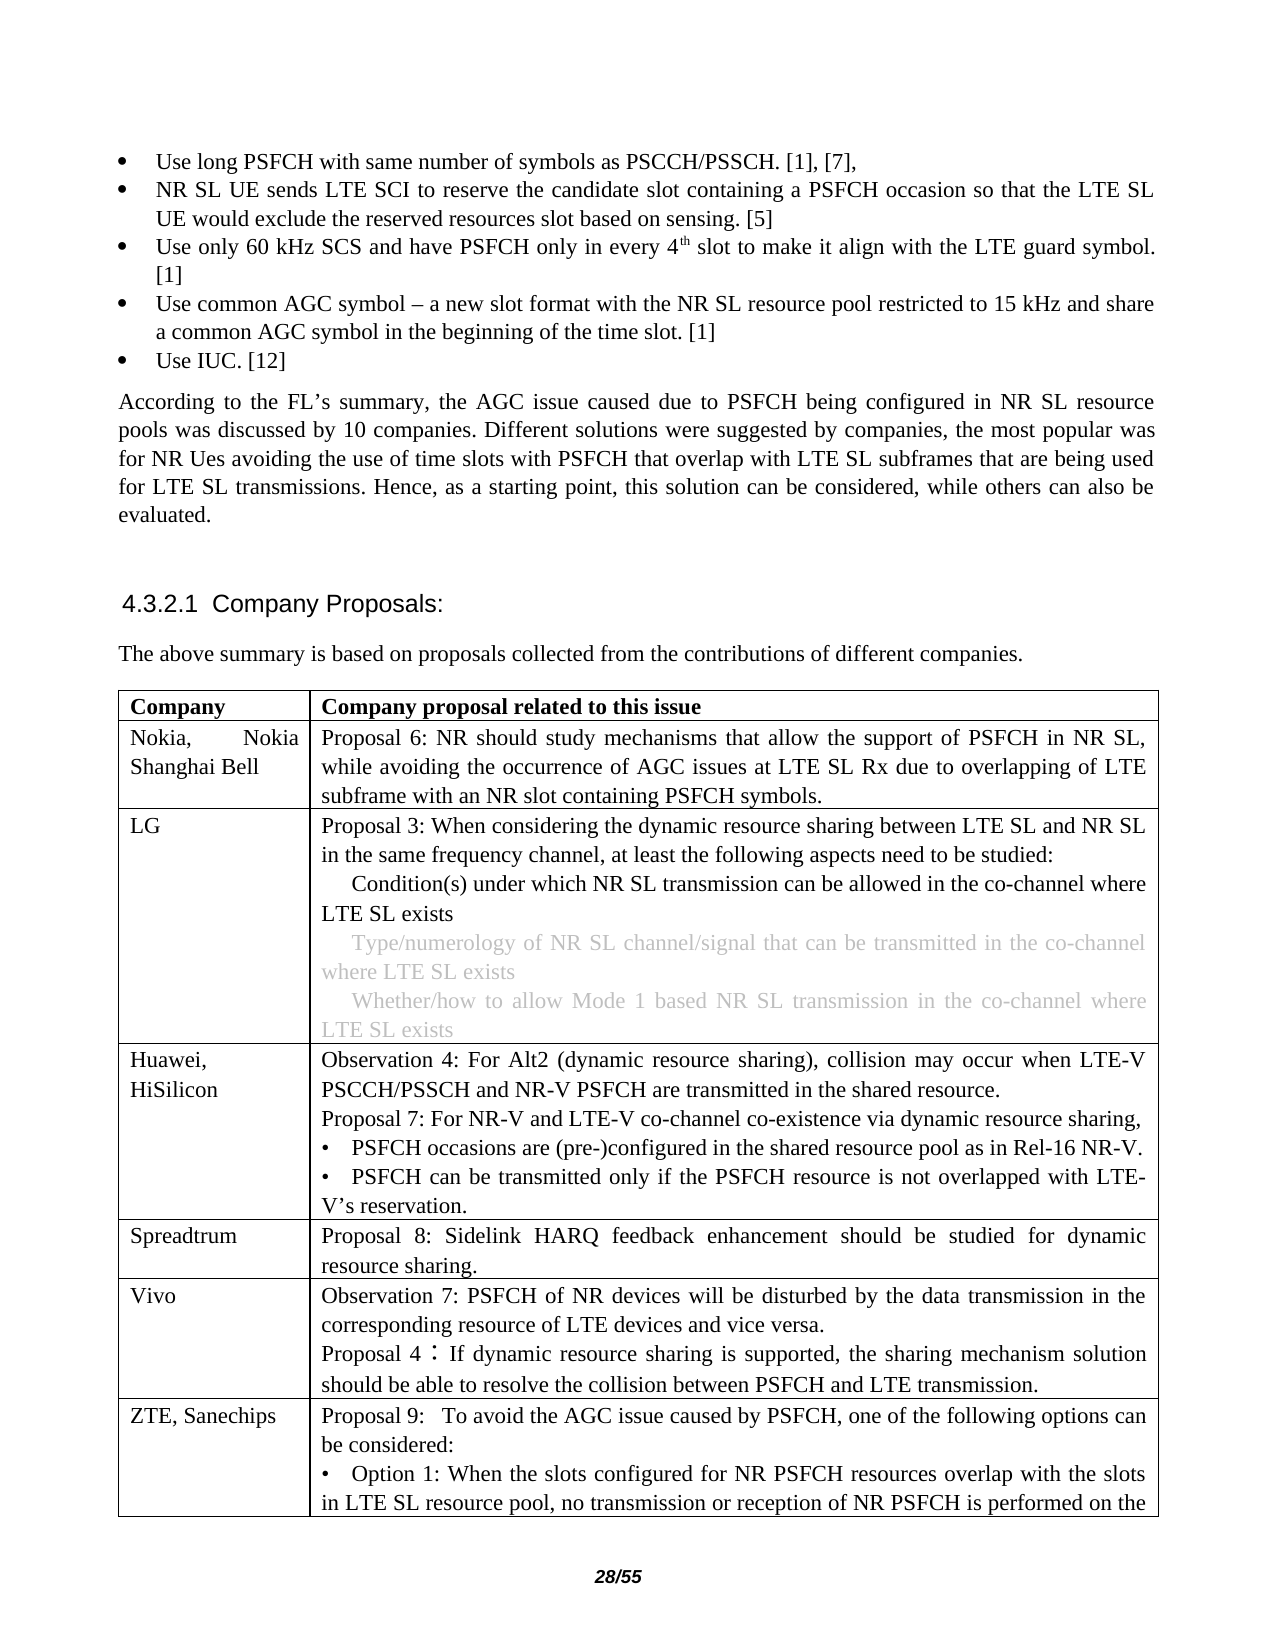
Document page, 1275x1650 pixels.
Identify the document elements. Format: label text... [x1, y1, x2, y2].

list NR SL UE sends LTE SCI to reserve the candidate slot containing a PSFCH occasion so that the LTE SL UE would exclude the reserved resources slot based on sensing. [5] [118, 176, 1157, 231]
table_cell Proposal 6: NR should study mechanisms that allow the support of PSFCH in NR SL, while avoiding the occurrence of AGC issues at LTE SL Rx due to overlapping of LTE subframe with an NR slot containing PSFCH symbols. [311, 721, 1158, 808]
list Use long PSFCH with same number of symbols as PSCCH/PSSCH. [1], [7], [118, 148, 1157, 174]
table_cell Observation 7: PSFCH of NR devices will be disturbed by the data transmission in the corresponding resource of LTE devices and vice versa. Proposal 4：If dynamic resource sharing is supported, the sharing mechanism solution should be able to resolve the collision between PSFCH and LTE transmission. [311, 1279, 1158, 1398]
text According to the FL’s summary, the AGC issue caused due to PSFCH being configured in NR SL resource pools was discussed by 10 companies. Different solutions were suggested by companies, the most popular was for NR Ues avoiding the use of time slots with PSFCH that overlap with LTE SL subframes that are being used for LTE SL transmissions. Hence, as a starting point, this solution can be considered, while others can also be evaluated. [118, 388, 1157, 528]
table_cell Nokia, Nokia Shanghai Bell [119, 721, 309, 808]
list Use common AGC symbol – a new slot format with the NR SL resource pool restricted to 15 kHz and share a common AGC symbol in the beginning of the time slot. [1] [118, 290, 1157, 345]
list Use IUC. [12] [118, 347, 1157, 373]
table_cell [311, 1399, 1158, 1516]
text The above summary is based on proposals collected from the contributions of different companies. [118, 641, 1157, 667]
table_cell LG [119, 809, 309, 1043]
table_cell Vivo [119, 1279, 309, 1398]
table_cell Proposal 3: When considering the dynamic resource sharing between LTE SL and NR SL in the same frequency channel, at least the following aspects need to be studied:  Condition(s) under which NR SL transmission can be allowed in the co-channel where LTE SL exists  Type/numerology of NR SL channel/signal that can be transmitted in the co-channel where LTE SL exists  Whether/how to allow Mode 1 based NR SL transmission in the co-channel where LTE SL exists [311, 809, 1158, 1043]
subtitle Company Proposals: [122, 589, 1157, 617]
table_cell ZTE, Sanechips [119, 1399, 309, 1516]
table_cell Huawei, HiSilicon [119, 1044, 309, 1219]
table_cell Proposal 8: Sidelink HARQ feedback enhancement should be studied for dynamic resource sharing. [311, 1220, 1158, 1278]
table_cell Spreadtrum [119, 1220, 309, 1278]
table_header Company [119, 691, 309, 720]
table_cell Observation 4: For Alt2 (dynamic resource sharing), collision may occur when LTE-V PSCCH/PSSCH and NR-V PSFCH are transmitted in the shared resource. Proposal 7: For NR-V and LTE-V co-channel co-existence via dynamic resource sharing, • PSFCH occasions are (pre-)configured in the shared resource pool as in Rel-16 NR-V. • PSFCH can be transmitted only if the PSFCH resource is not overlapped with LTE-V’s reservation. [311, 1044, 1158, 1219]
table_header Company proposal related to this issue [311, 691, 1158, 720]
list Use only 60 kHz SCS and have PSFCH only in every 4th slot to make it align with the LTE guard symbol. [1] [118, 233, 1157, 288]
